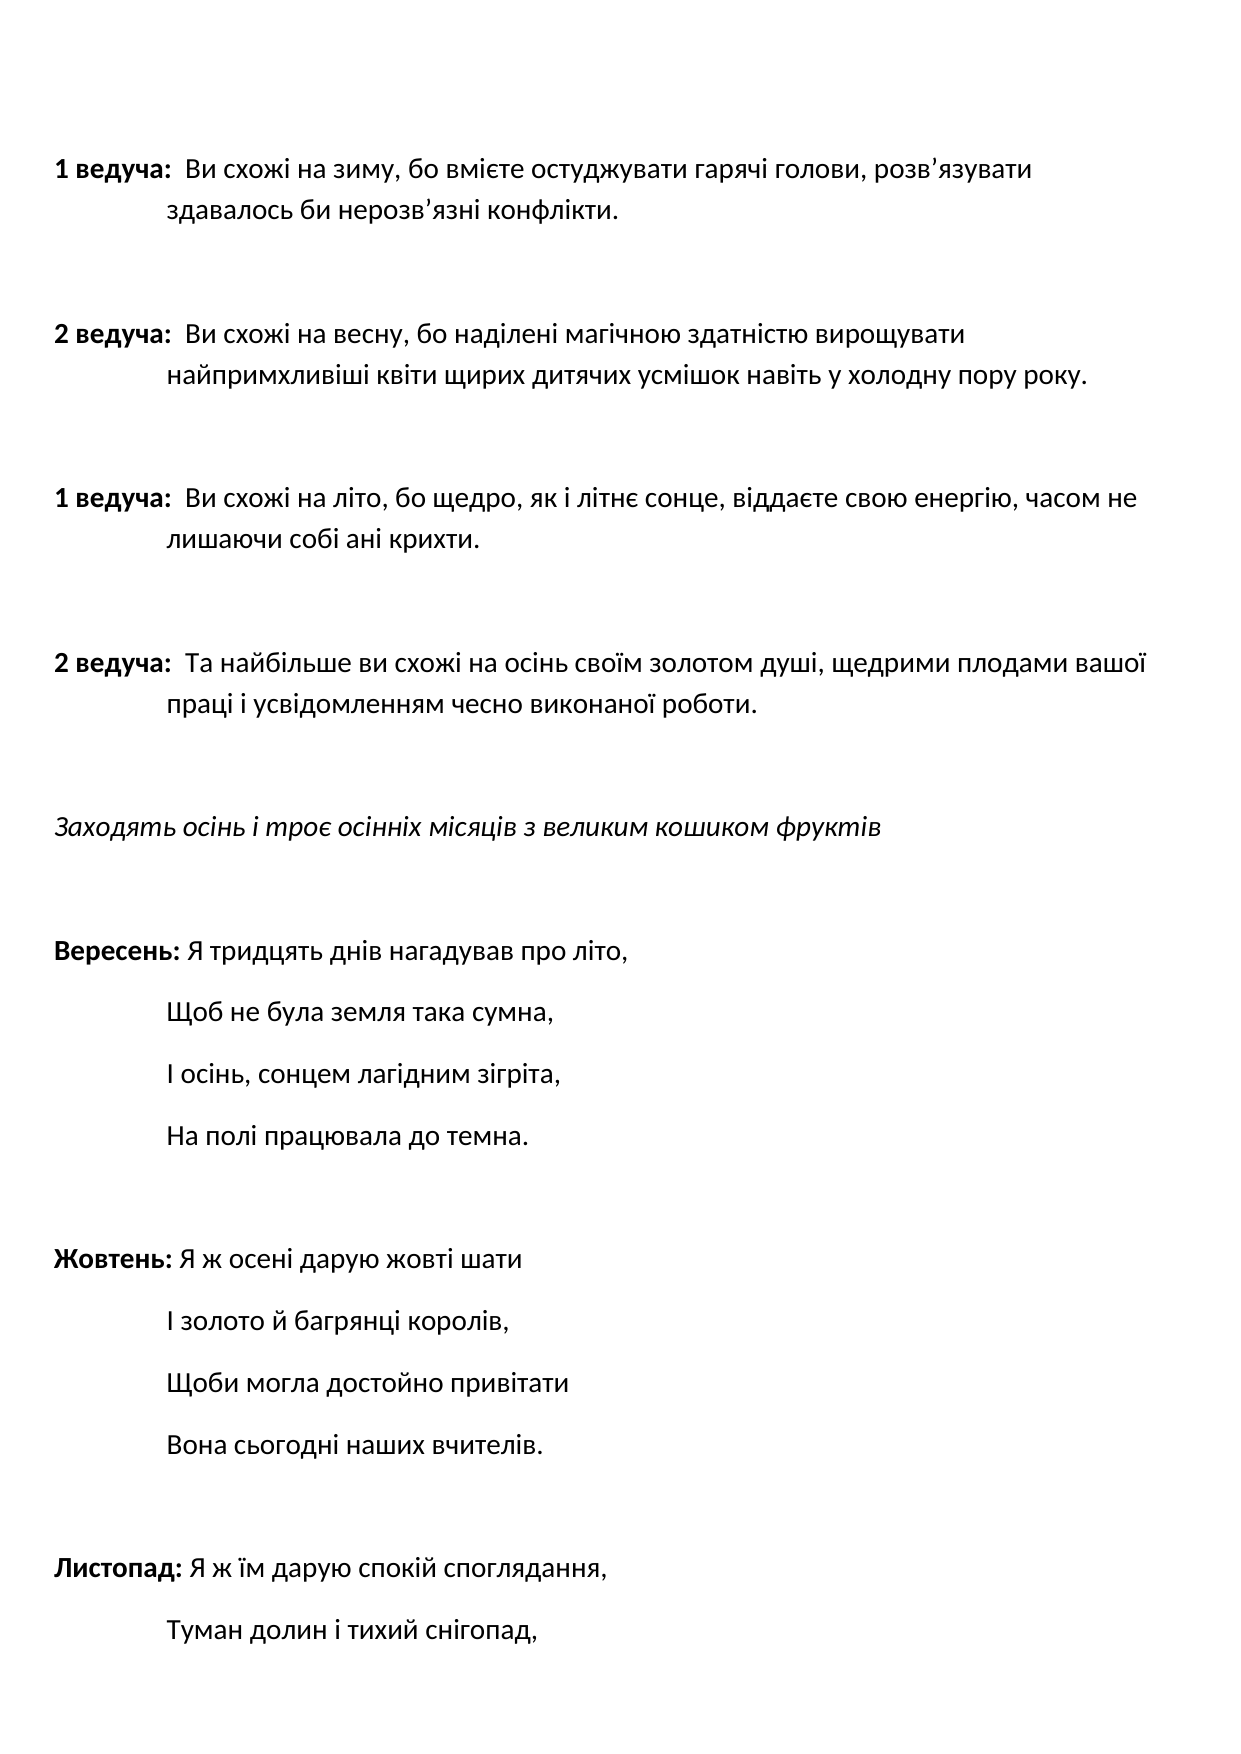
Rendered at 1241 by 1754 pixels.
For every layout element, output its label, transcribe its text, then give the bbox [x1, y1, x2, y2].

text Щоб не була земля така сумна, [166, 993, 1152, 1029]
text І осінь, сонцем лагідним зігріта, [166, 1055, 1152, 1091]
text 2 ведуча: Ви схожі на весну, бо наділені магічною здатністю вирощувати найпримхливіші квіти щирих дитячих усмішок навіть у холодну пору року. [54, 315, 1152, 391]
text На полі працювала до темна. [166, 1117, 1152, 1153]
text Заходять осінь і троє осінніх місяців з великим кошиком фруктів [54, 808, 1152, 844]
text І золото й багрянці королів, [166, 1302, 1152, 1338]
text 1 ведуча: Ви схожі на літо, бо щедро, як і літнє сонце, віддаєте свою енергію, часом не лишаючи собі ані крихти. [54, 479, 1152, 556]
text Щоби могла достойно привітати [166, 1364, 1152, 1400]
text Вересень: Я тридцять днів нагадував про літо, [54, 932, 1152, 967]
text Вона сьогодні наших вчителів. [166, 1426, 1152, 1462]
text 1 ведуча: Ви схожі на зиму, бо вмієте остуджувати гарячі голови, розв’язувати здавалось би нерозв’язні конфлікти. [54, 150, 1152, 227]
text Туман долин і тихий снігопад, [166, 1611, 1152, 1647]
text Жовтень: Я ж осені дарую жовті шати [54, 1241, 1152, 1276]
text Листопад: Я ж їм дарую спокій споглядання, [54, 1549, 1152, 1585]
text 2 ведуча: Та найбільше ви схожі на осінь своїм золотом душі, щедрими плодами вашої праці і усвідомленням чесно виконаної роботи. [54, 644, 1152, 720]
